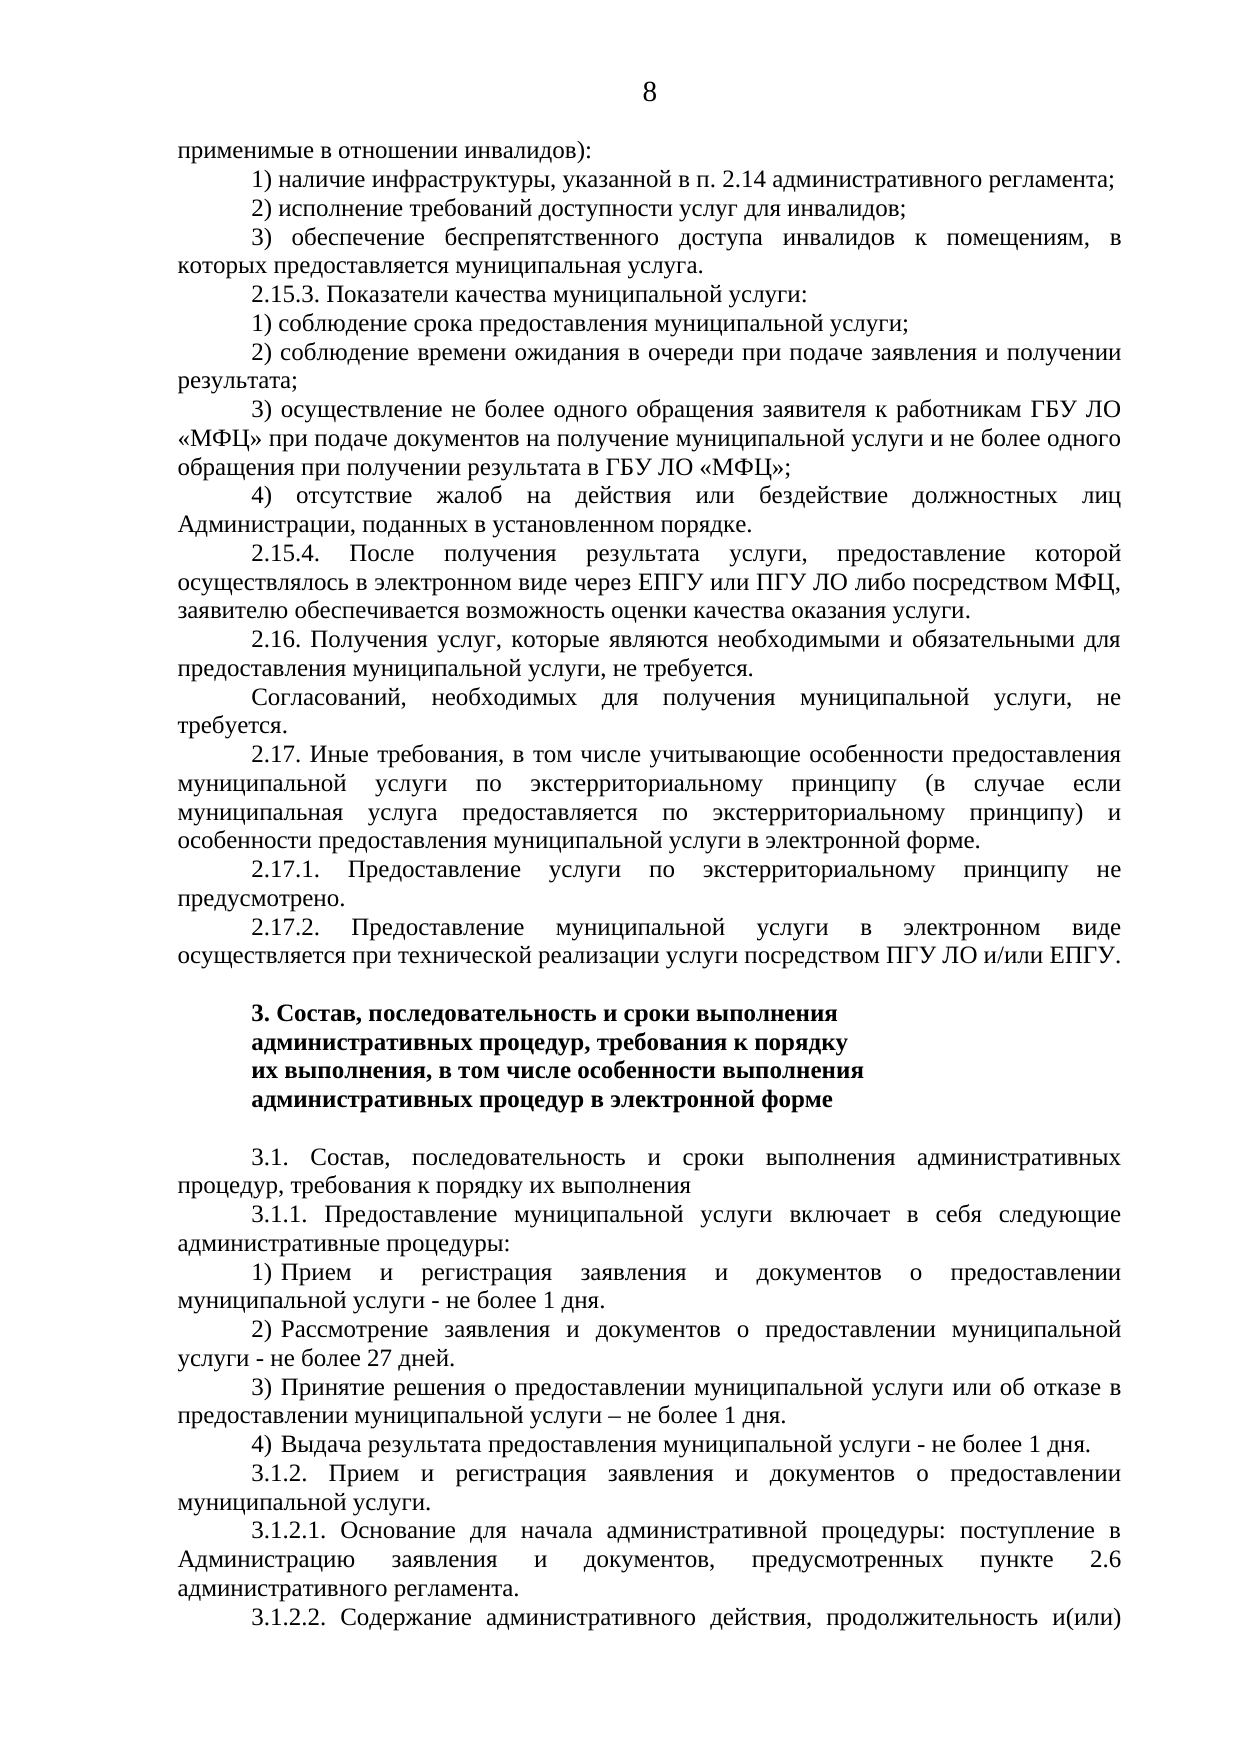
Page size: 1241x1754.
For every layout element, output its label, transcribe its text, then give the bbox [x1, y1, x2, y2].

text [177, 1602, 1122, 1630]
text административных процедур, требования к порядку [177, 1027, 1122, 1055]
text 2.17. Иные требования, в том числе учитывающие особенности предоставления муниципальной услуги по экстерриториальному принципу (в случае если муниципальная услуга предоставляется по экстерриториальному принципу) и особенности предоставления муниципальной услуги в электронной форме. [177, 739, 1122, 854]
text 3) обеспечение беспрепятственного доступа инвалидов к помещениям, в которых предоставляется муниципальная услуга. [177, 222, 1122, 279]
text 3) осуществление не более одного обращения заявителя к работникам ГБУ ЛО «МФЦ» при подаче документов на получение муниципальной услуги и не более одного обращения при получении результата в ГБУ ЛО «МФЦ»; [177, 394, 1122, 480]
text 2) соблюдение времени ожидания в очереди при подаче заявления и получении результата; [177, 337, 1122, 394]
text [177, 135, 1122, 164]
text 2) исполнение требований доступности услуг для инвалидов; [177, 193, 1122, 222]
text 2.17.1. Предоставление услуги по экстерриториальному принципу не предусмотрено. [177, 854, 1122, 912]
text 2.15.3. Показатели качества муниципальной услуги: [177, 279, 1122, 308]
text 2) Рассмотрение заявления и документов о предоставлении муниципальной услуги - не более 27 дней. [177, 1314, 1122, 1372]
text 3.1.1. Предоставление муниципальной услуги включает в себя следующие административные процедуры: [177, 1199, 1122, 1257]
text 2.15.4. После получения результата услуги, предоставление которой осуществлялось в электронном виде через ЕПГУ или ПГУ ЛО либо посредством МФЦ, заявителю обеспечивается возможность оценки качества оказания услуги. [177, 538, 1122, 624]
text 4) Выдача результата предоставления муниципальной услуги - не более 1 дня. [177, 1429, 1122, 1458]
text 3) Принятие решения о предоставлении муниципальной услуги или об отказе в предоставлении муниципальной услуги – не более 1 дня. [177, 1372, 1122, 1429]
text 3. Состав, последовательность и сроки выполнения [177, 998, 1122, 1027]
text 2.17.2. Предоставление муниципальной услуги в электронном виде осуществляется при технической реализации услуги посредством ПГУ ЛО и/или ЕПГУ. [177, 912, 1122, 969]
text 1) соблюдение срока предоставления муниципальной услуги; [177, 308, 1122, 337]
text 1) наличие инфраструктуры, указанной в п. 2.14 административного регламента; [177, 164, 1122, 193]
text Согласований, необходимых для получения муниципальной услуги, не требуется. [177, 682, 1122, 739]
text 3.1.2.1. Основание для начала административной процедуры: поступление в Администрацию заявления и документов, предусмотренных пункте 2.6 административного регламента. [177, 1515, 1122, 1602]
text 2.16. Получения услуг, которые являются необходимыми и обязательными для предоставления муниципальной услуги, не требуется. [177, 624, 1122, 682]
text 3.1.2. Прием и регистрация заявления и документов о предоставлении муниципальной услуги. [177, 1458, 1122, 1515]
text 1) Прием и регистрация заявления и документов о предоставлении муниципальной услуги - не более 1 дня. [177, 1257, 1122, 1314]
text административных процедур в электронной форме [177, 1084, 1122, 1113]
text их выполнения, в том числе особенности выполнения [177, 1055, 1122, 1084]
text 4) отсутствие жалоб на действия или бездействие должностных лиц Администрации, поданных в установленном порядке. [177, 480, 1122, 538]
text 3.1. Состав, последовательность и сроки выполнения административных процедур, требования к порядку их выполнения [177, 1142, 1122, 1199]
